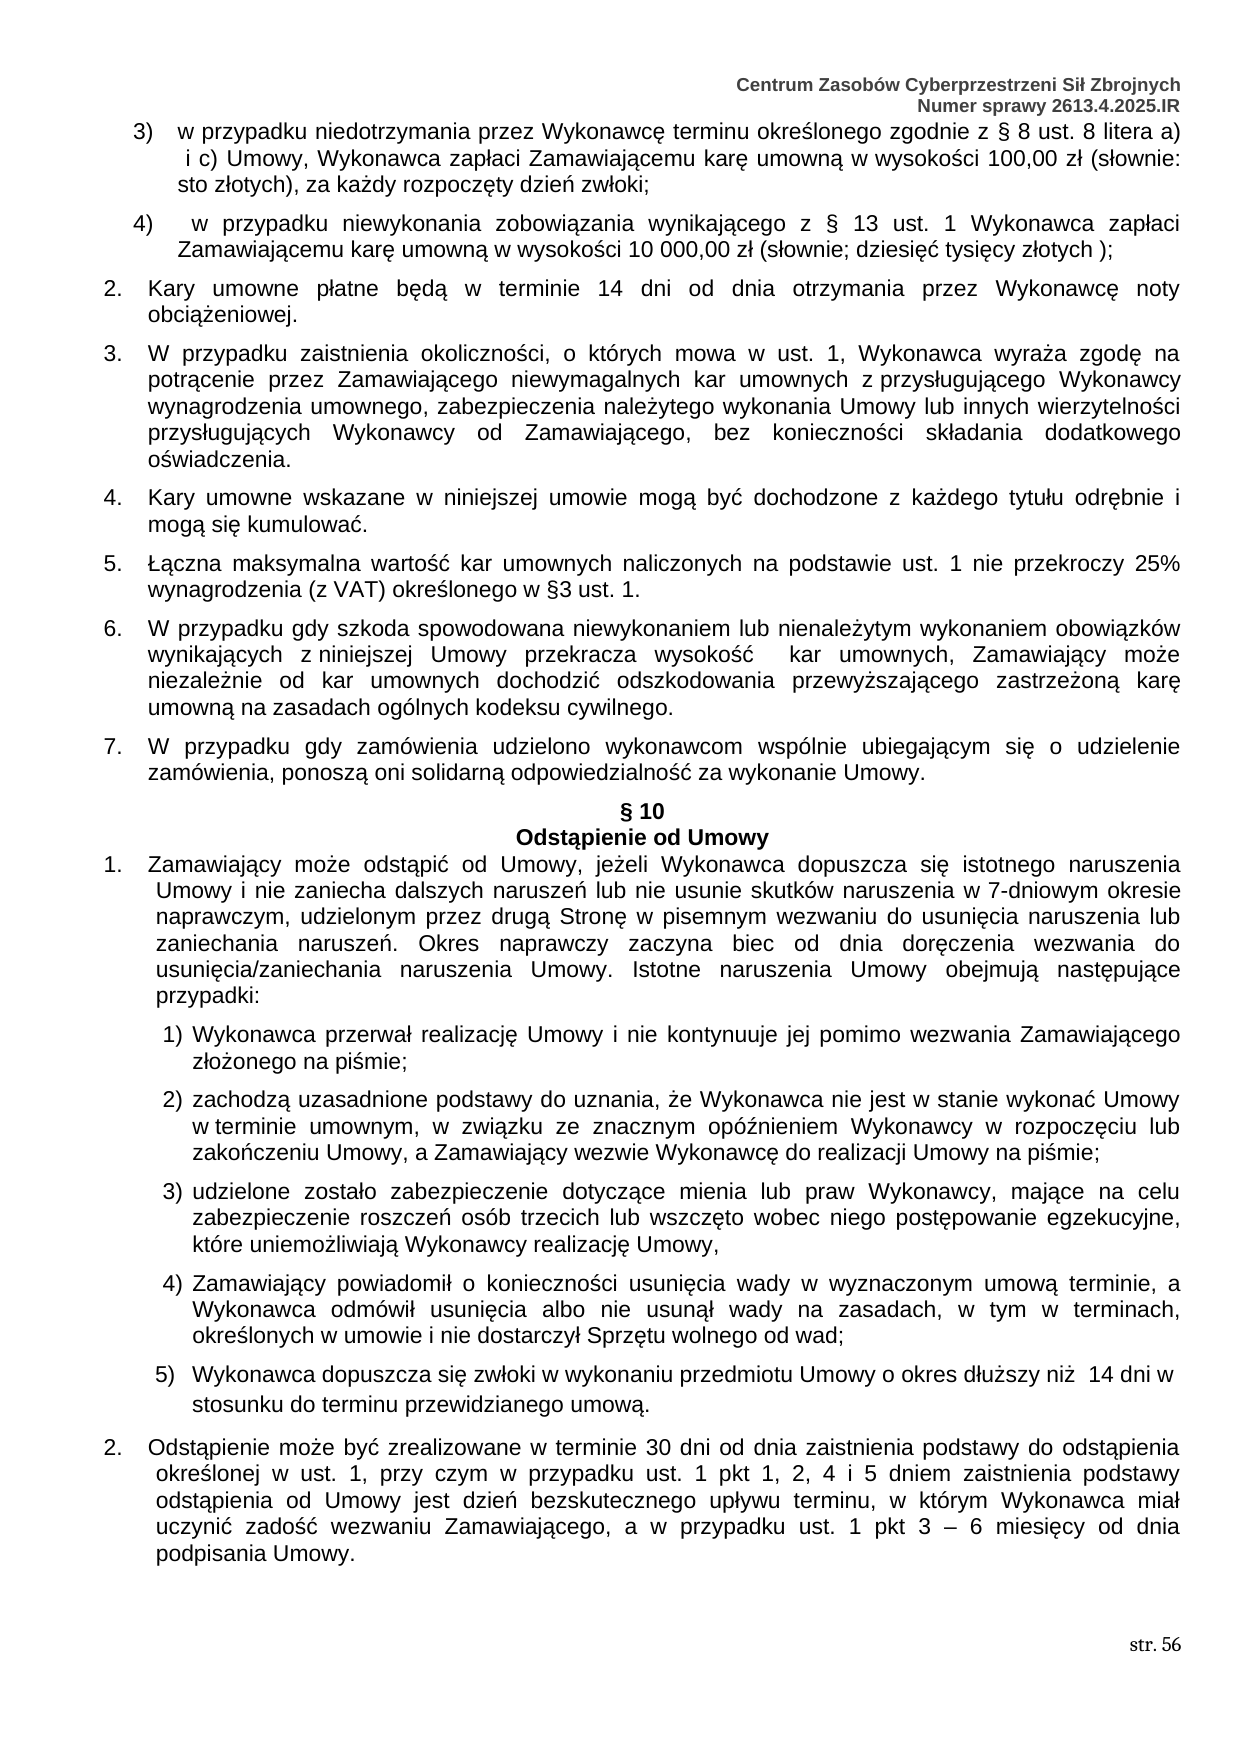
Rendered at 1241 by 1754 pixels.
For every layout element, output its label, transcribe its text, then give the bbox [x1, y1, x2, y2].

list W przypadku gdy zamówienia udzielono wykonawcom wspólnie ubiegającym się o udzielenie zamówienia, ponoszą oni solidarną odpowiedzialność za wykonanie Umowy. [103, 733, 1181, 785]
list W przypadku gdy szkoda spowodowana niewykonaniem lub nienależytym wykonaniem obowiązków wynikających z niniejszej Umowy przekracza wysokość kar umownych, Zamawiający może niezależnie od kar umownych dochodzić odszkodowania przewyższającego zastrzeżoną karę umowną na zasadach ogólnych kodeksu cywilnego. [103, 615, 1181, 720]
text Odstąpienie od Umowy [103, 824, 1181, 851]
list Łączna maksymalna wartość kar umownych naliczonych na podstawie ust. 1 nie przekroczy 25% wynagrodzenia (z VAT) określonego w §3 ust. 1. [103, 549, 1181, 602]
text § 10 [103, 798, 1181, 824]
list Zamawiający może odstąpić od Umowy, jeżeli Wykonawca dopuszcza się istotnego naruszenia Umowy i nie zaniecha dalszych naruszeń lub nie usunie skutków naruszenia w 7-dniowym okresie naprawczym, udzielonym przez drugą Stronę w pisemnym wezwaniu do usunięcia naruszenia lub zaniechania naruszeń. Okres naprawczy zaczyna biec od dnia doręczenia wezwania do usunięcia/zaniechania naruszenia Umowy. Istotne naruszenia Umowy obejmują następujące przypadki: [103, 851, 1181, 1009]
list zachodzą uzasadnione podstawy do uznania, że Wykonawca nie jest w stanie wykonać Umowy w terminie umownym, w związku ze znacznym opóźnieniem Wykonawcy w rozpoczęciu lub zakończeniu Umowy, a Zamawiający wezwie Wykonawcę do realizacji Umowy na piśmie; [162, 1086, 1181, 1166]
list Kary umowne wskazane w niniejszej umowie mogą być dochodzone z każdego tytułu odrębnie i mogą się kumulować. [103, 484, 1181, 537]
list w przypadku niedotrzymania przez Wykonawcę terminu określonego zgodnie z § 8 ust. 8 litera a) i c) Umowy, Wykonawca zapłaci Zamawiającemu karę umowną w wysokości 100,00 zł (słownie: sto złotych), za każdy rozpoczęty dzień zwłoki; [133, 118, 1181, 197]
list Wykonawca przerwał realizację Umowy i nie kontynuuje jej pomimo wezwania Zamawiającego złożonego na piśmie; [162, 1021, 1181, 1074]
list w przypadku niewykonania zobowiązania wynikającego z § 13 ust. 1 Wykonawca zapłaci Zamawiającemu karę umowną w wysokości 10 000,00 zł (słownie; dziesięć tysięcy złotych ); [133, 210, 1181, 262]
list W przypadku zaistnienia okoliczności, o których mowa w ust. 1, Wykonawca wyraża zgodę na potrącenie przez Zamawiającego niewymagalnych kar umownych z przysługującego Wykonawcy wynagrodzenia umownego, zabezpieczenia należytego wykonania Umowy lub innych wierzytelności przysługujących Wykonawcy od Zamawiającego, bez konieczności składania dodatkowego oświadczenia. [103, 340, 1181, 472]
list Zamawiający powiadomił o konieczności usunięcia wady w wyznaczonym umową terminie, a Wykonawca odmówił usunięcia albo nie usunął wady na zasadach, w tym w terminach, określonych w umowie i nie dostarczył Sprzętu wolnego od wad; [162, 1269, 1181, 1349]
list udzielone zostało zabezpieczenie dotyczące mienia lub praw Wykonawcy, mające na celu zabezpieczenie roszczeń osób trzecich lub wszczęto wobec niego postępowanie egzekucyjne, które uniemożliwiają Wykonawcy realizację Umowy, [162, 1178, 1181, 1257]
list Odstąpienie może być zrealizowane w terminie 30 dni od dnia zaistnienia podstawy do odstąpienia określonej w ust. 1, przy czym w przypadku ust. 1 pkt 1, 2, 4 i 5 dniem zaistnienia podstawy odstąpienia od Umowy jest dzień bezskutecznego upływu terminu, w którym Wykonawca miał uczynić zadość wezwaniu Zamawiającego, a w przypadku ust. 1 pkt 3 – 6 miesięcy od dnia podpisania Umowy. [103, 1434, 1181, 1566]
list Wykonawca dopuszcza się zwłoki w wykonaniu przedmiotu Umowy o okres dłuższy niż 14 dni w stosunku do terminu przewidzianego umową. [155, 1361, 1181, 1418]
list Kary umowne płatne będą w terminie 14 dni od dnia otrzymania przez Wykonawcę noty obciążeniowej. [103, 275, 1181, 328]
